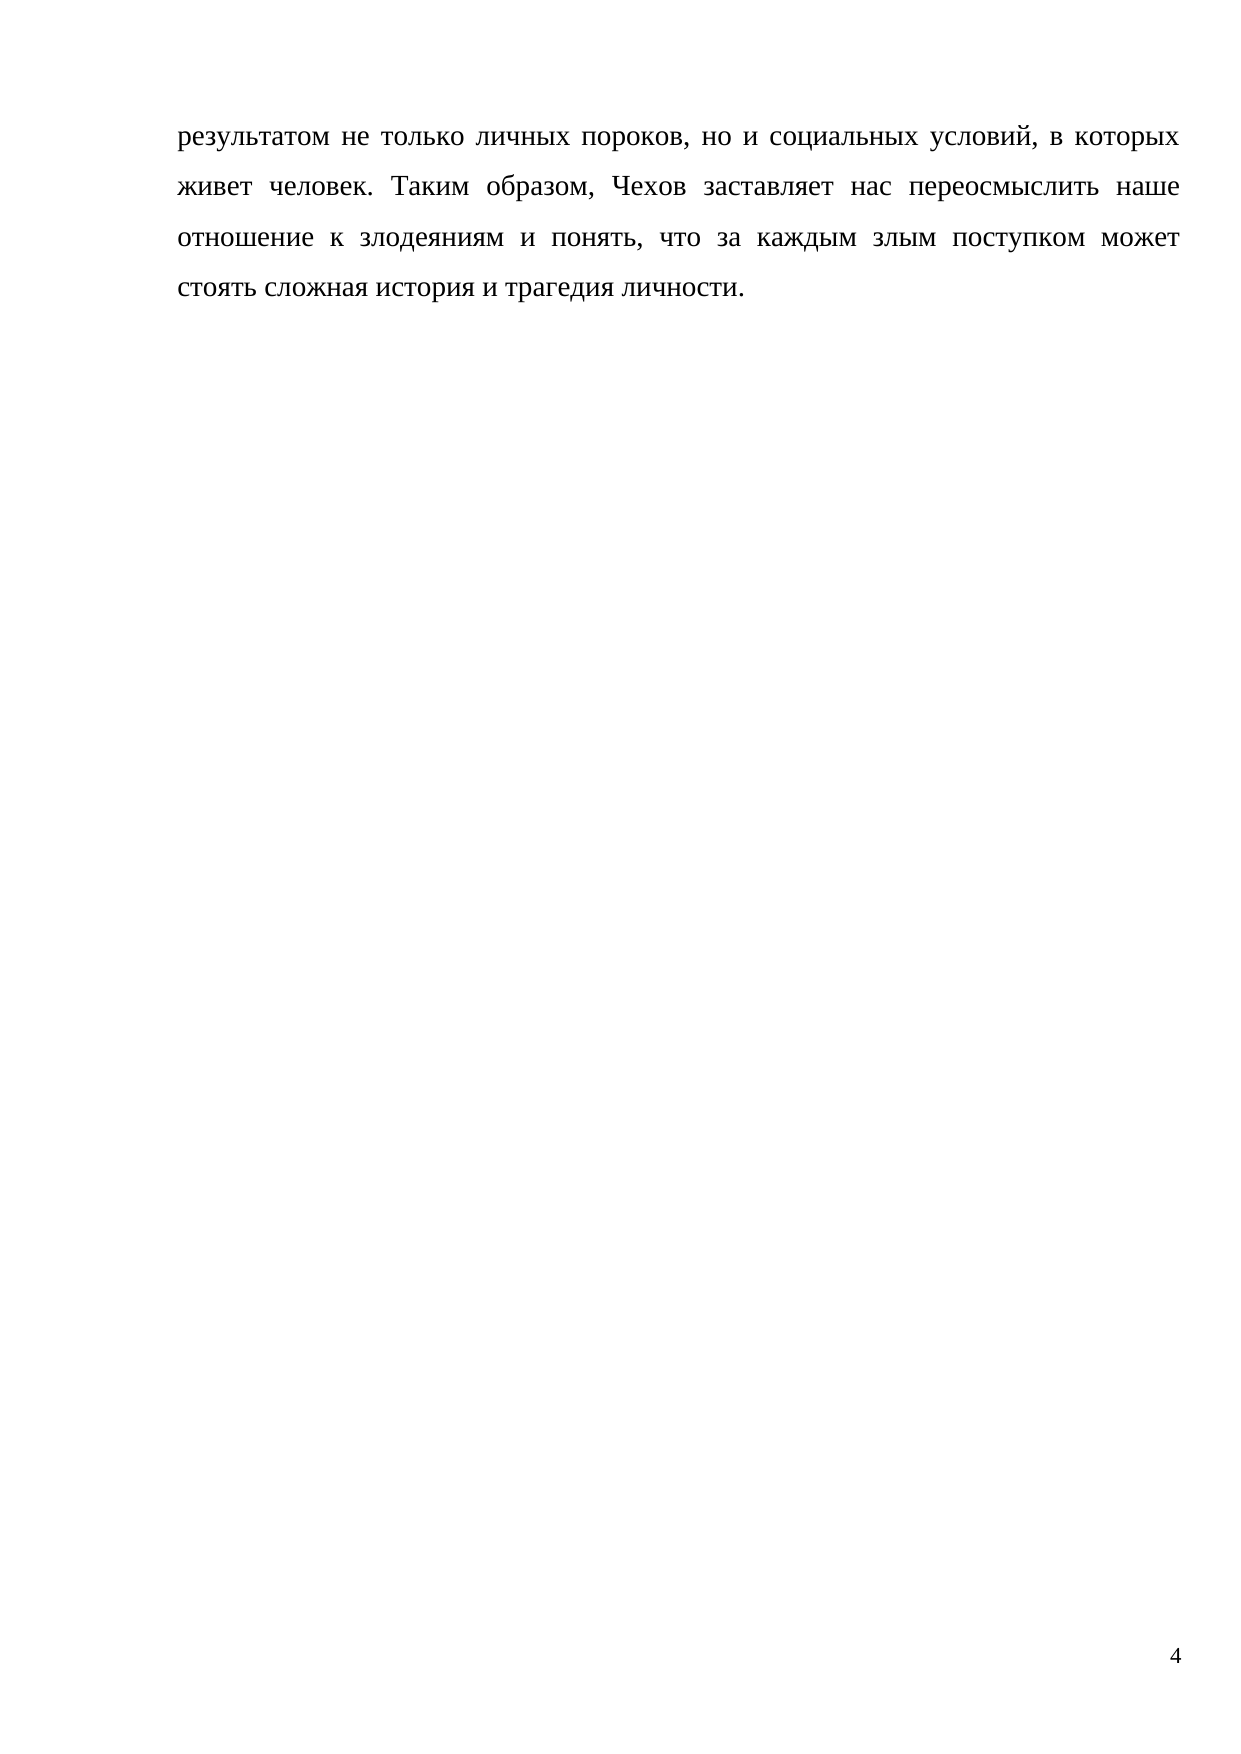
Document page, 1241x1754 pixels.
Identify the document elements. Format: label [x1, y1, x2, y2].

text [177, 118, 1181, 302]
